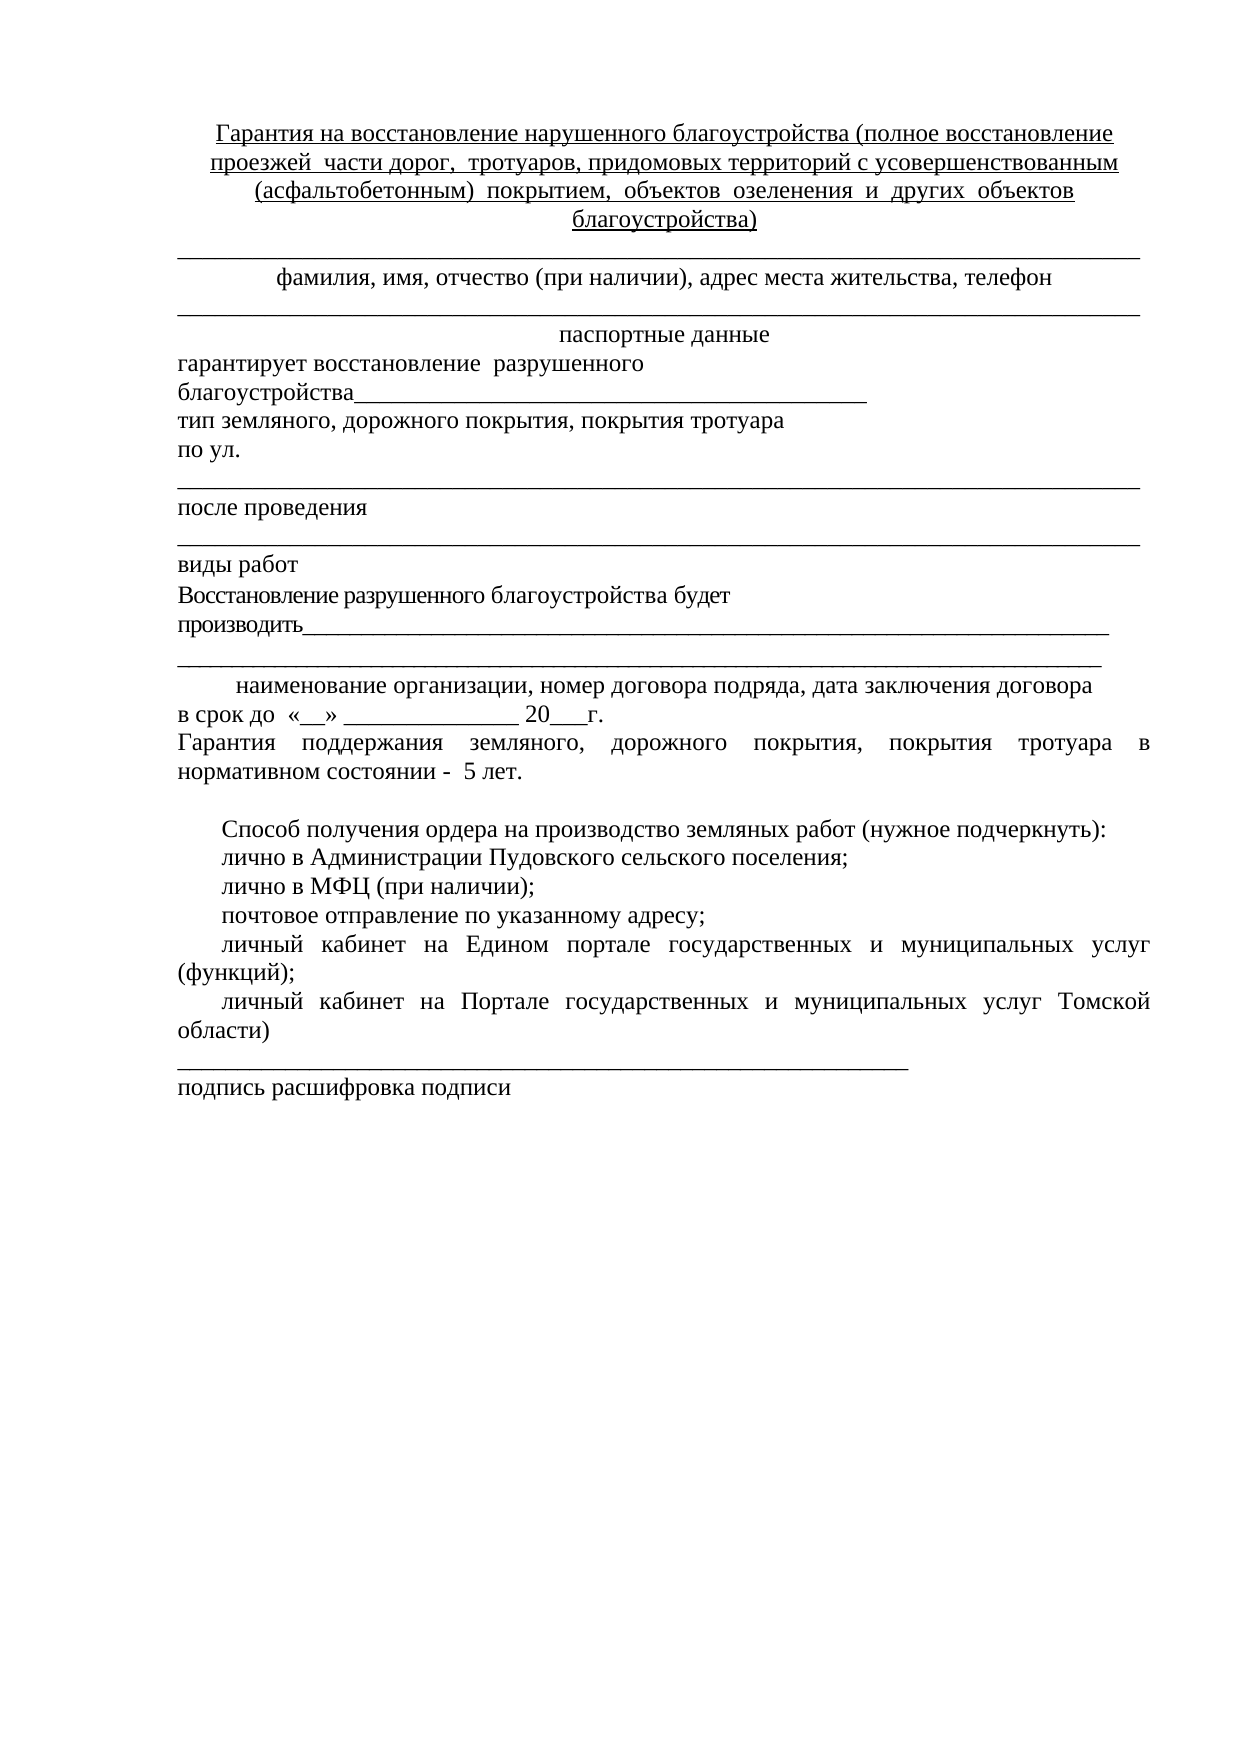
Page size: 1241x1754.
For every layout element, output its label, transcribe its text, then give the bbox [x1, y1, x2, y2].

text _____________________________________________________________________________ [177, 233, 1152, 262]
text виды работ [177, 549, 1152, 578]
text лично в Администрации Пудовского сельского поселения; [177, 842, 1152, 871]
text тип земляного, дорожного покрытия, покрытия тротуара [177, 406, 1152, 434]
text _____________________________________________________________________________ [177, 291, 1152, 319]
text Способ получения ордера на производство земляных работ (нужное подчеркнуть): [177, 814, 1152, 842]
text в срок до «__» ______________ 20___г. [177, 699, 1152, 727]
text по ул. _____________________________________________________________________________ [177, 434, 1152, 492]
text личный кабинет на Портале государственных и муниципальных услуг Томской области) [177, 986, 1152, 1044]
text Гарантия поддержания земляного, дорожного покрытия, покрытия тротуара в нормативном состоянии - 5 лет. [177, 727, 1152, 785]
text ______________________________________________________________________________________ [177, 641, 1152, 670]
text Восстановление разрушенного благоустройства будет производить_____________________________________________________________________ [177, 580, 1152, 638]
text фамилия, имя, отчество (при наличии), адрес места жительства, телефон [177, 262, 1152, 291]
text личный кабинет на Едином портале государственных и муниципальных услуг (функций); [177, 929, 1152, 986]
text лично в МФЦ (при наличии); [177, 871, 1152, 900]
text после проведения _____________________________________________________________________________ [177, 492, 1152, 549]
text гарантирует восстановление разрушенного благоустройства_________________________________________ [177, 348, 1152, 406]
text подпись расшифровка подписи [177, 1072, 1152, 1101]
text почтовое отправление по указанному адресу; [177, 900, 1152, 929]
text _____________________________________________________________ [177, 1044, 1152, 1072]
text паспортные данные [177, 319, 1152, 348]
text Гарантия на восстановление нарушенного благоустройства (полное восстановление проезжей части дорог, тротуаров, придомовых территорий с усовершенствованным (асфальтобетонным) покрытием, объектов озеленения и других объектов благоустройства) [177, 118, 1152, 233]
text наименование организации, номер договора подряда, дата заключения договора [177, 670, 1152, 699]
